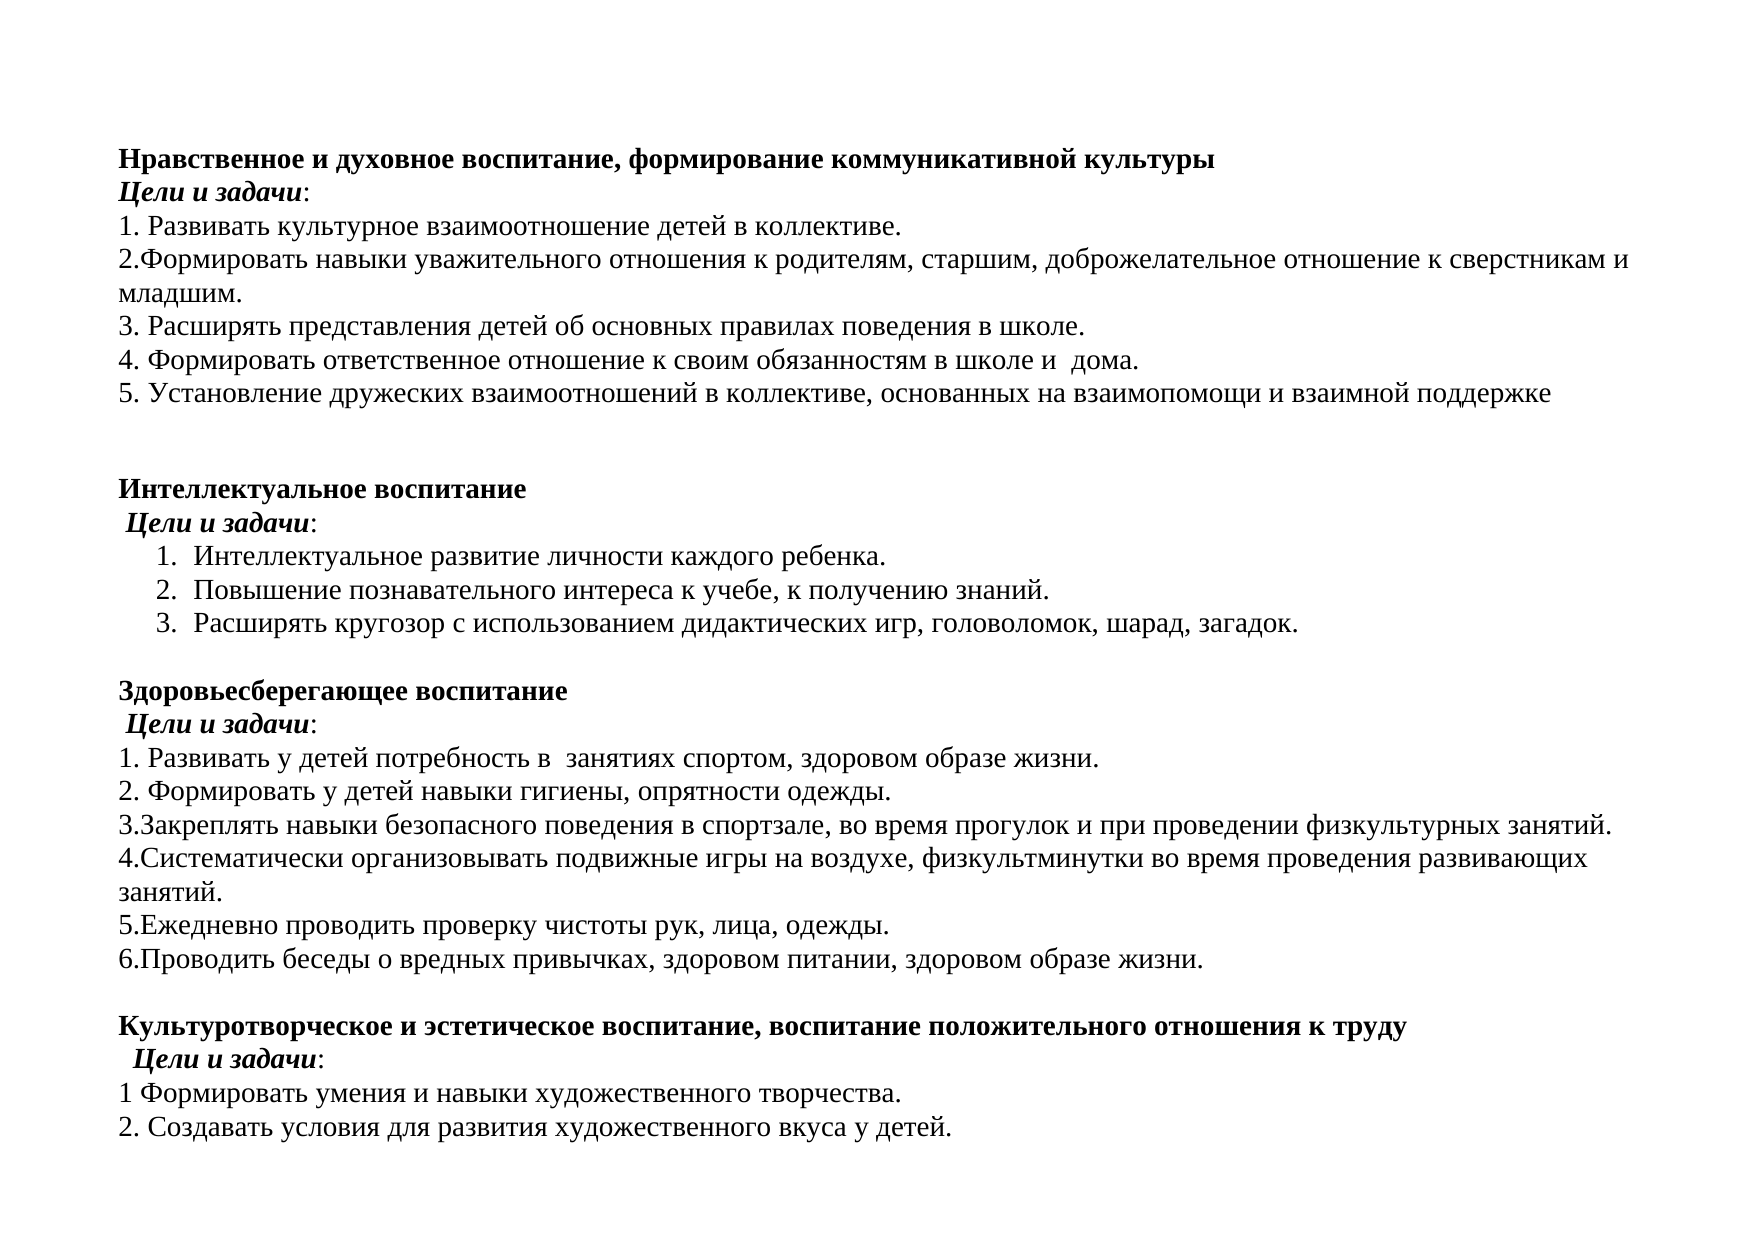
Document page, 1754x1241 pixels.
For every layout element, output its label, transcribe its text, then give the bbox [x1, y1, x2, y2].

text 2. Создавать условия для развития художественного вкуса у детей. [118, 1109, 1698, 1142]
text 5. Установление дружеских взаимоотношений в коллективе, основанных на взаимопомощи и взаимной поддержке [118, 376, 1698, 409]
text Здоровьесберегающее воспитание [118, 673, 1698, 706]
text 1. Развивать у детей потребность в занятиях спортом, здоровом образе жизни. [118, 740, 1698, 773]
text 6.Проводить беседы о вредных привычках, здоровом питании, здоровом образе жизни. [118, 941, 1698, 974]
text 1. Развивать культурное взаимоотношение детей в коллективе. [118, 208, 1698, 241]
text 4.Систематически организовывать подвижные игры на воздухе, физкультминутки во время проведения развивающих занятий. [118, 840, 1698, 907]
text Цели и задачи: [118, 706, 1698, 740]
text 4. Формировать ответственное отношение к своим обязанностям в школе и дома. [118, 342, 1698, 376]
text Цели и задачи: [118, 505, 1698, 538]
text Цели и задачи: [118, 174, 1698, 208]
text 2. Формировать у детей навыки гигиены, опрятности одежды. [118, 773, 1698, 807]
list Расширять кругозор с использованием дидактических игр, головоломок, шарад, загадок. [156, 606, 1698, 639]
list Интеллектуальное развитие личности каждого ребенка. [156, 538, 1698, 572]
text 3. Расширять представления детей об основных правилах поведения в школе. [118, 308, 1698, 342]
text Интеллектуальное воспитание [118, 471, 1698, 505]
text 3.Закреплять навыки безопасного поведения в спортзале, во время прогулок и при проведении физкультурных занятий. [118, 807, 1698, 840]
text Культуротворческое и эстетическое воспитание, воспитание положительного отношения к труду [118, 1008, 1698, 1042]
text Нравственное и духовное воспитание, формирование коммуникативной культуры [118, 141, 1698, 174]
text Цели и задачи: [118, 1042, 1698, 1075]
text 2.Формировать навыки уважительного отношения к родителям, старшим, доброжелательное отношение к сверстникам и младшим. [118, 241, 1698, 308]
list Повышение познавательного интереса к учебе, к получению знаний. [156, 572, 1698, 606]
text 1 Формировать умения и навыки художественного творчества. [118, 1075, 1698, 1109]
text 5.Ежедневно проводить проверку чистоты рук, лица, одежды. [118, 907, 1698, 941]
